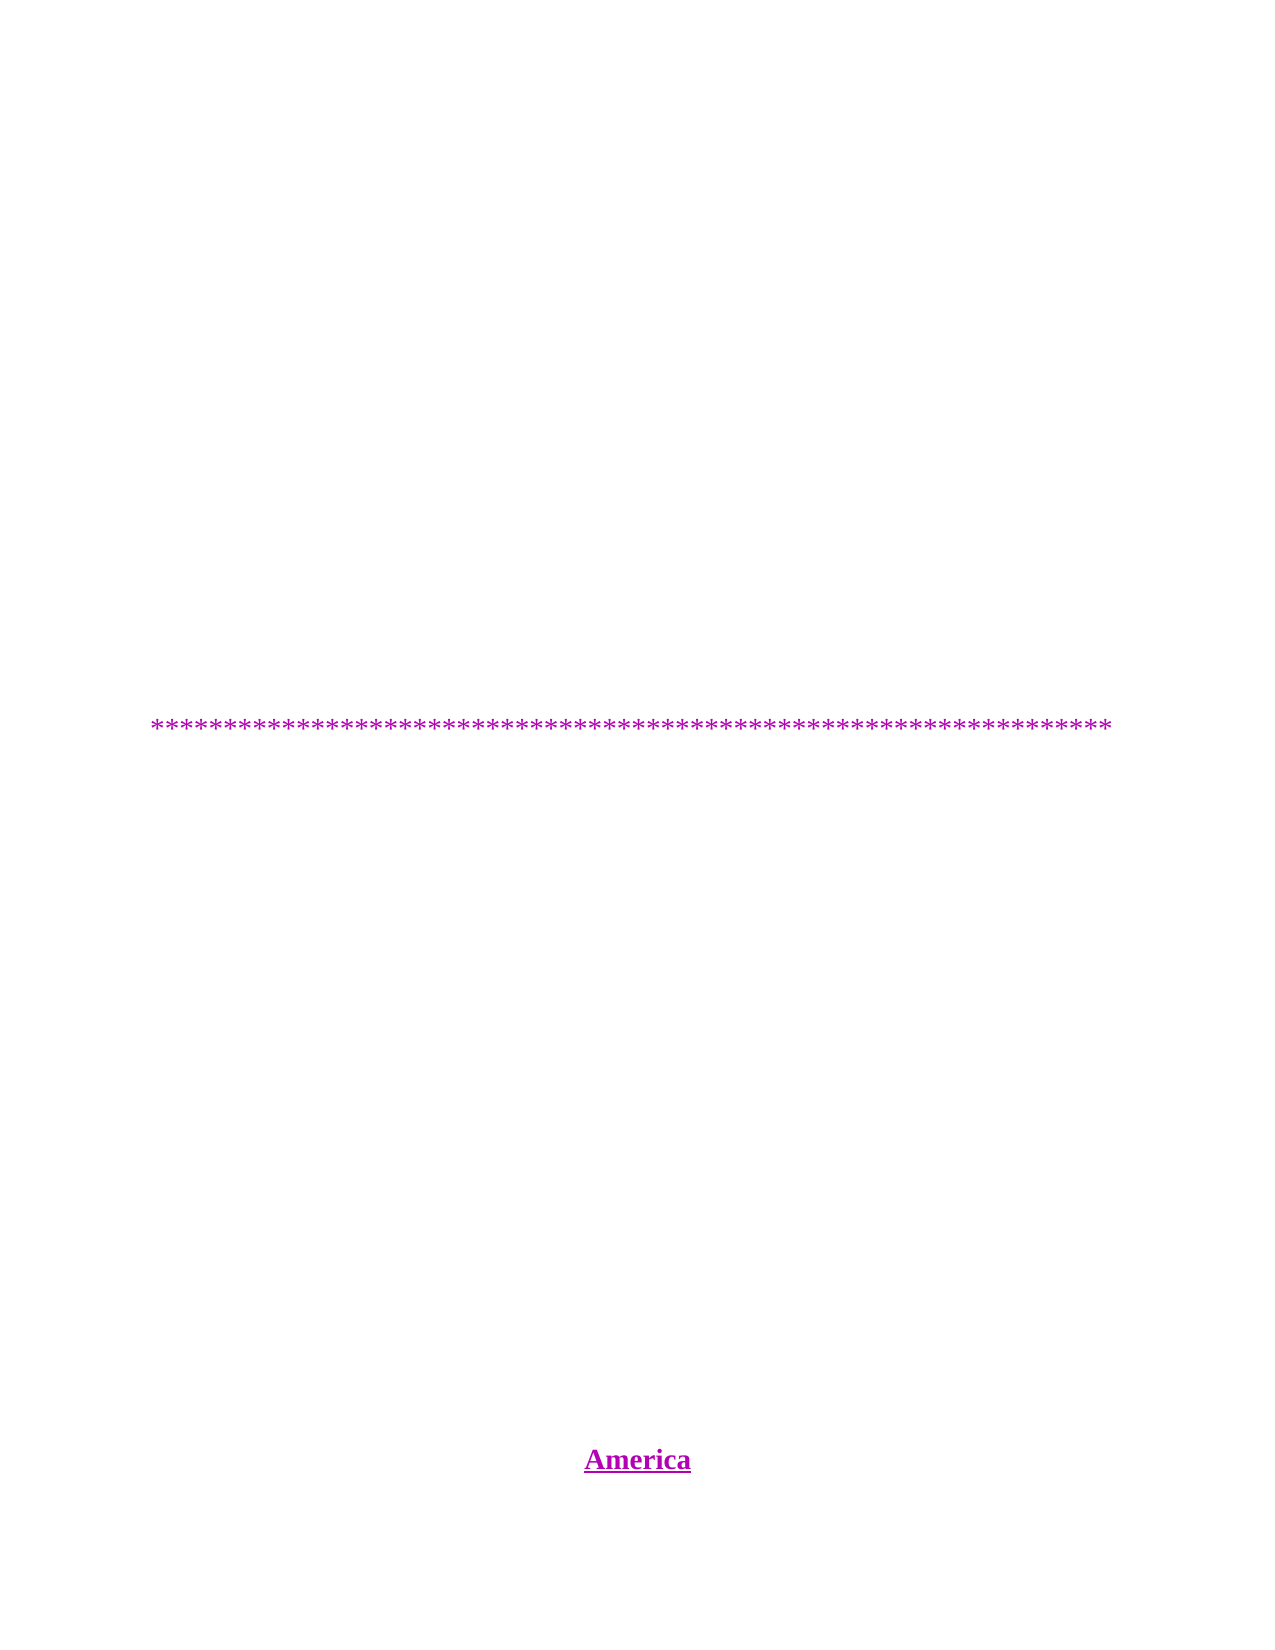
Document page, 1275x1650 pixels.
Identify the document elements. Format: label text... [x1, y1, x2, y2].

text ****************************************************************** [150, 711, 1125, 745]
